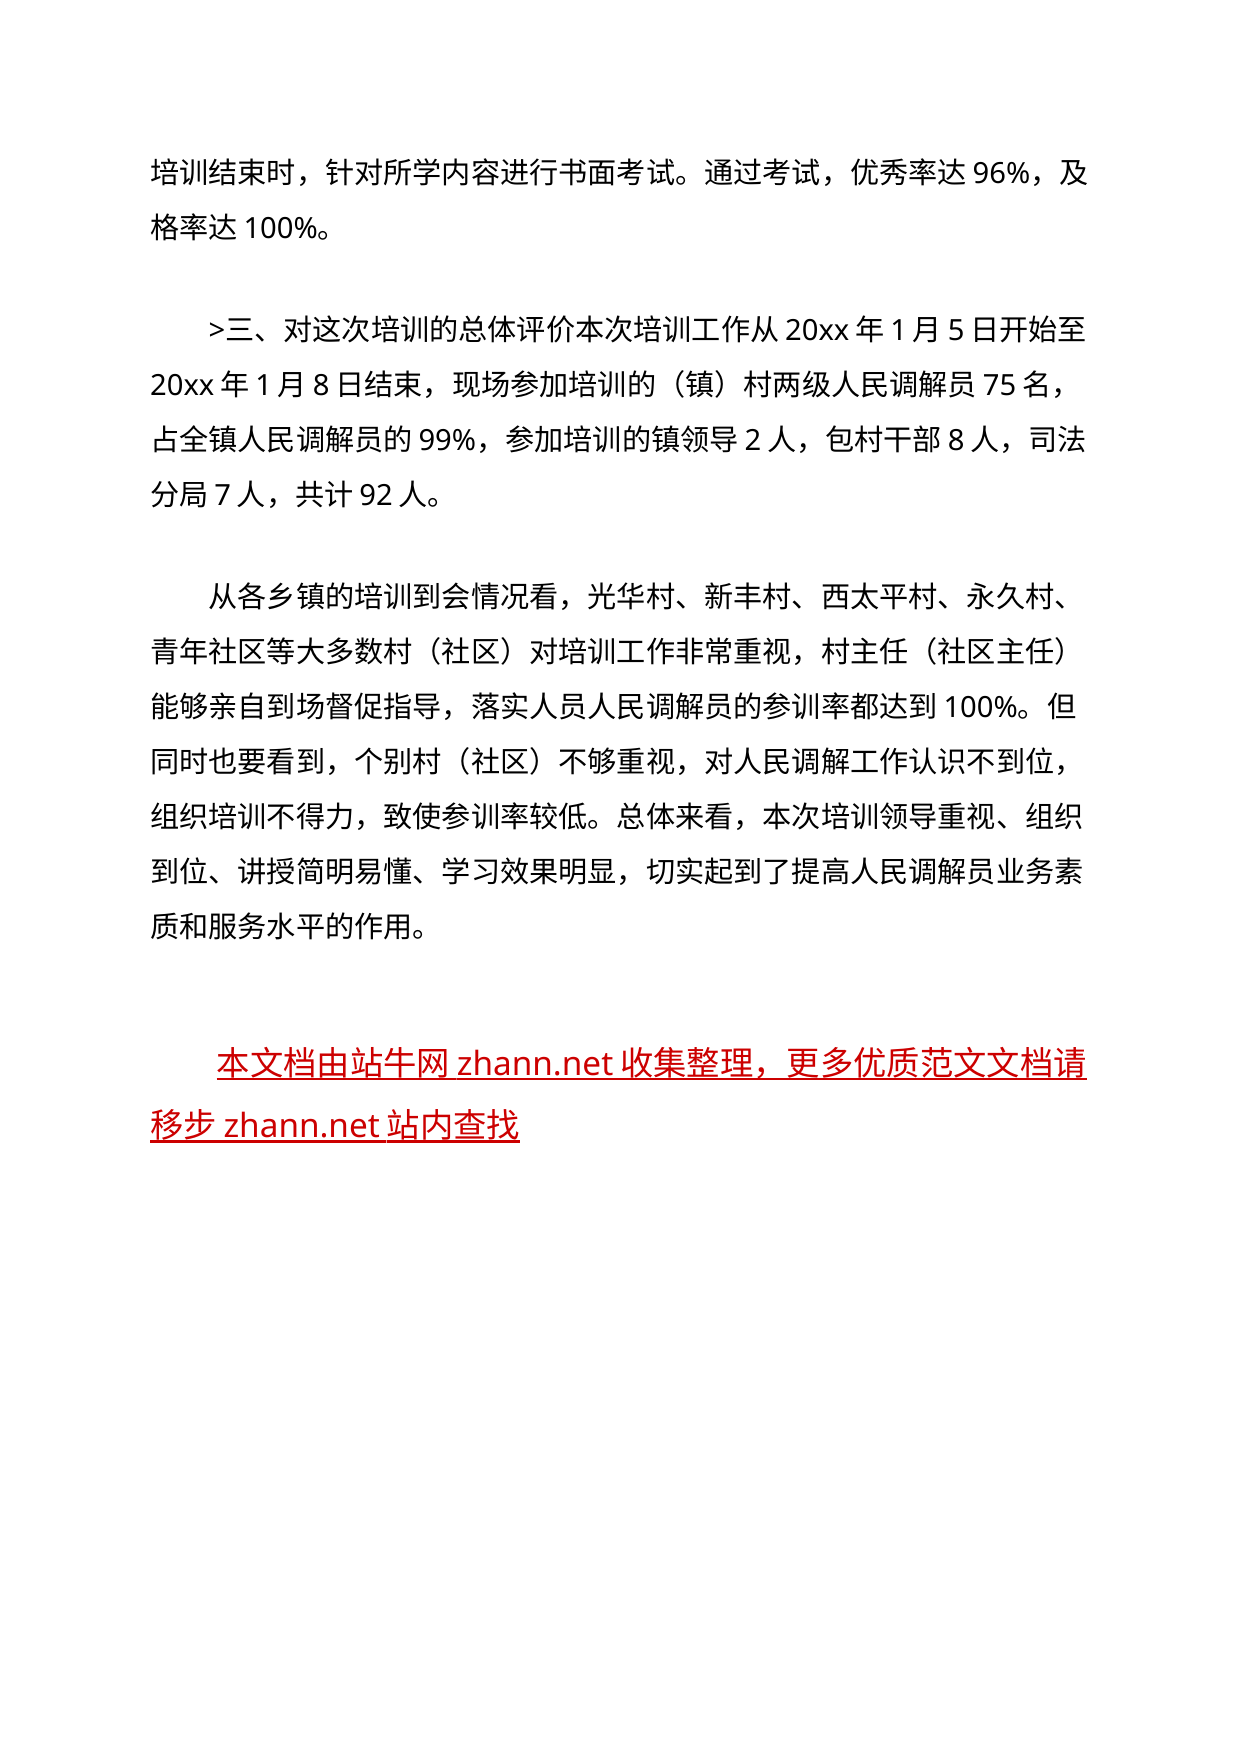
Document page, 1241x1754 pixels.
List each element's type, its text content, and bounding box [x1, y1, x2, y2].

text 本文档由站牛网zhann.net收集整理，更多优质范文文档请移步zhann.net站内查找 [150, 1036, 1090, 1148]
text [150, 150, 1090, 247]
text >三、对这次培训的总体评价本次培训工作从20xx年1月5日开始至20xx年1月8日结束，现场参加培训的（镇）村两级人民调解员75名，占全镇人民调解员的99%，参加培训的镇领导2人，包村干部8人，司法分局7人，共计92人。 [150, 307, 1090, 514]
text 从各乡镇的培训到会情况看，光华村、新丰村、西太平村、永久村、青年社区等大多数村（社区）对培训工作非常重视，村主任（社区主任）能够亲自到场督促指导，落实人员人民调解员的参训率都达到100%。但同时也要看到，个别村（社区）不够重视，对人民调解工作认识不到位，组织培训不得力，致使参训率较低。总体来看，本次培训领导重视、组织到位、讲授简明易懂、学习效果明显，切实起到了提高人民调解员业务素质和服务水平的作用。 [150, 574, 1090, 946]
